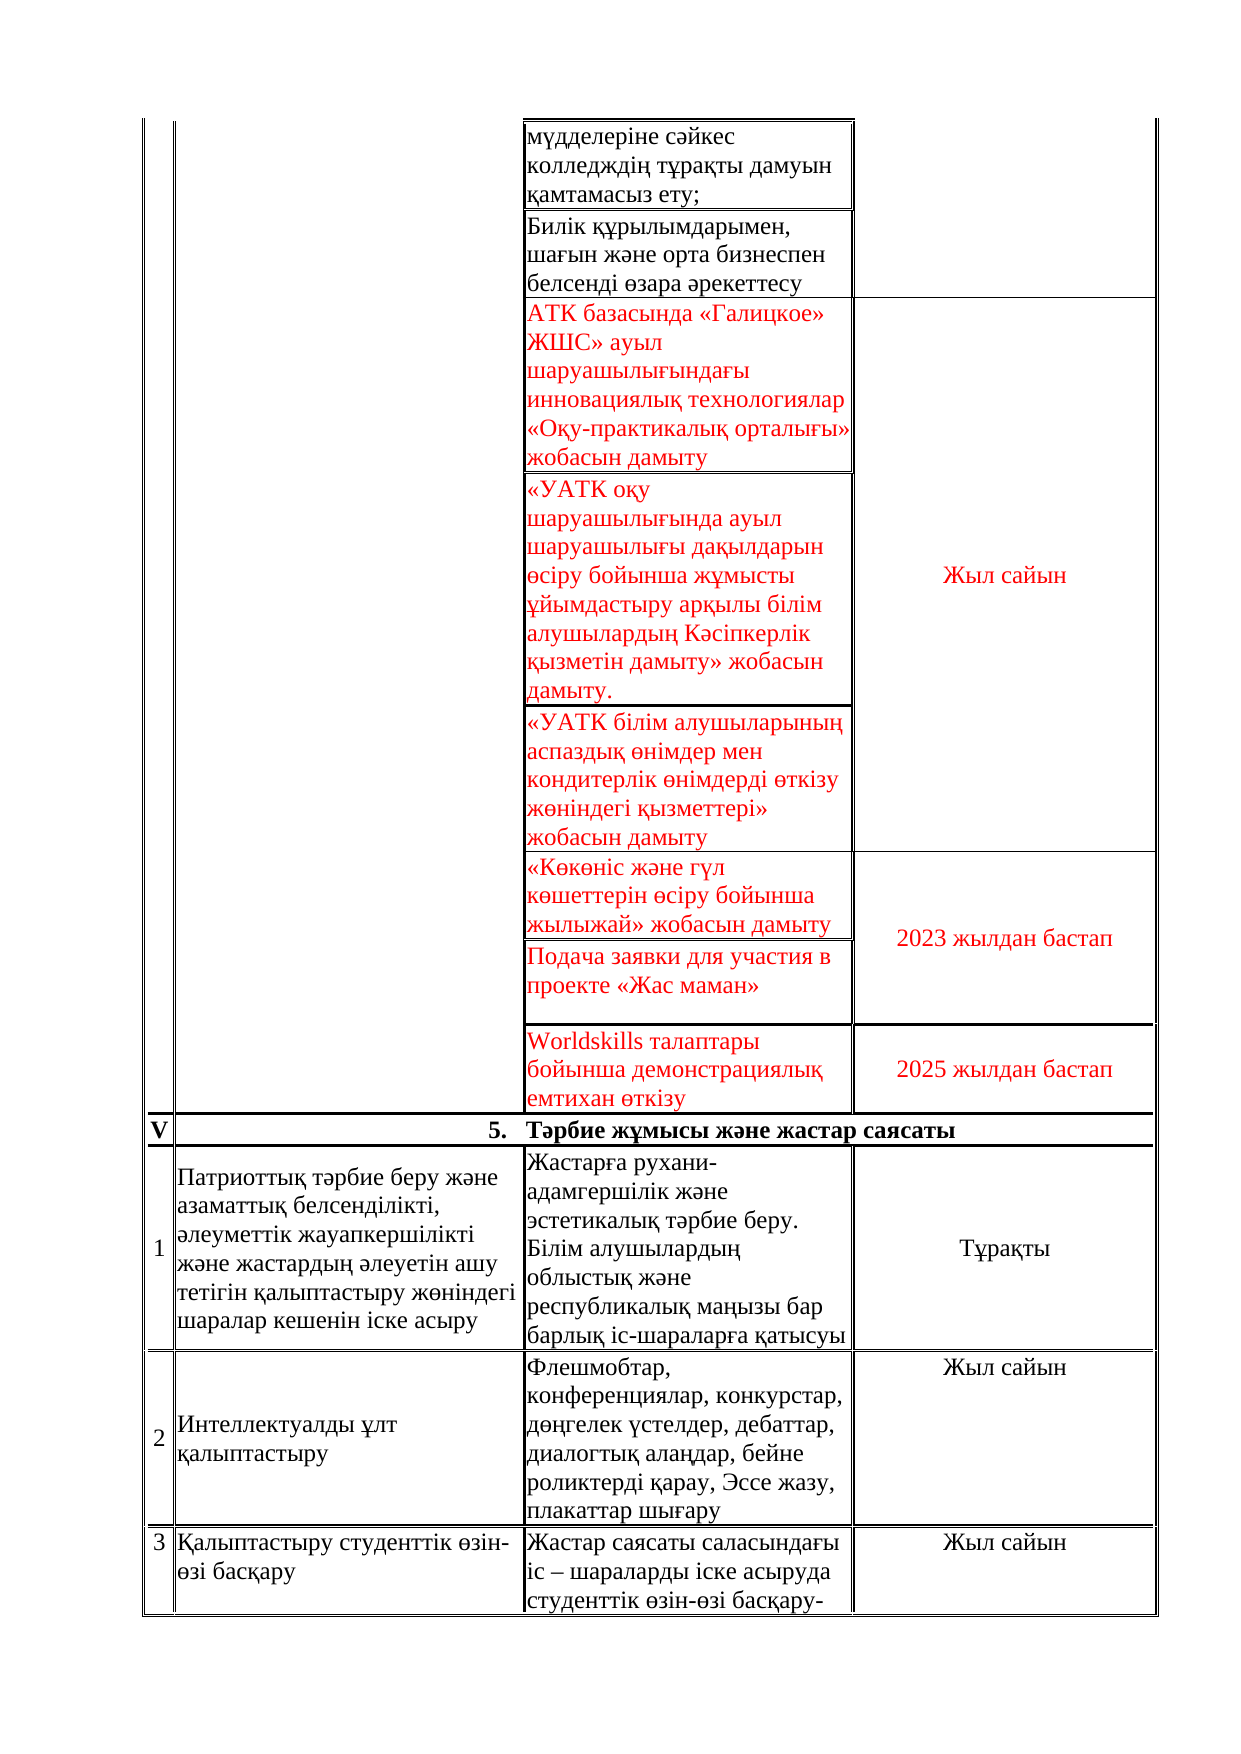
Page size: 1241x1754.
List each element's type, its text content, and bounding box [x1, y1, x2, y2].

table_cell Интеллектуалды ұлт қалыптастыру [176, 1352, 523, 1524]
table_cell «УАТК білім алушыларының аспаздық өнімдер мен кондитерлік өнімдерді өткізу жөніндегі қызметтері» жобасын дамыту [526, 707, 851, 851]
table_cell Worldskills талаптары бойынша демонстрациялық емтихан өткізу [526, 1026, 851, 1112]
table_cell АТК базасында «Галицкое» ЖШС» ауыл шаруашылығындағы инновациялық технологиялар «Оқу-практикалық орталығы» жобасын дамыту [526, 298, 851, 471]
table_cell 2023 жылдан бастап [855, 852, 1155, 1022]
table_cell Жастарға рухани-адамгершілік және эстетикалық тәрбие беру. Білім алушылардың облыстық және республикалық маңызы бар барлық іс-шараларға қатысуы [526, 1147, 851, 1348]
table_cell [175, 1528, 524, 1614]
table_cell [524, 1524, 853, 1614]
table_cell Тұрақты [855, 1144, 1155, 1348]
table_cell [524, 120, 853, 208]
table_cell Флешмобтар, конференциялар, конкурстар, дөңгелек үстелдер, дебаттар, диалогтық алаңдар, бейне роликтерді қарау, Эссе жазу, плакаттар шығару [526, 1352, 851, 1524]
table_cell 2025 жылдан бастап [855, 1023, 1157, 1112]
table_cell Подача заявки для участия в проекте «Жас маман» [526, 941, 851, 1022]
table_cell 1 [145, 1144, 173, 1348]
table_cell «Көкөніс және гүл көшеттерін өсіру бойынша жылыжай» жобасын дамыту [526, 852, 851, 938]
table_cell Жыл сайын [855, 1349, 1156, 1524]
table_cell Жыл сайын [853, 1524, 1156, 1614]
table_cell 3 [145, 1524, 174, 1614]
table_cell Жыл сайын [855, 298, 1155, 851]
table_cell «УАТК оқу шаруашылығында ауыл шаруашылығы дақылдарын өсіру бойынша жұмысты ұйымдастыру арқылы білім алушылардың Кәсіпкерлік қызметін дамыту» жобасын дамыту. [526, 474, 851, 704]
table_cell Билік құрылымдарымен, шағын және орта бизнеспен белсенді өзара әрекеттесу [526, 211, 851, 297]
table_cell Тәрбие жұмысы және жастар саясаты [176, 1112, 1155, 1144]
table_cell V [145, 1112, 173, 1144]
table_cell Патриоттық тәрбие беру және азаматтық белсенділікті, әлеуметтік жауапкершілікті және жастардың әлеуетін ашу тетігін қалыптастыру жөніндегі шаралар кешенін іске асыру [176, 1147, 523, 1348]
table_cell 2 [145, 1349, 173, 1524]
